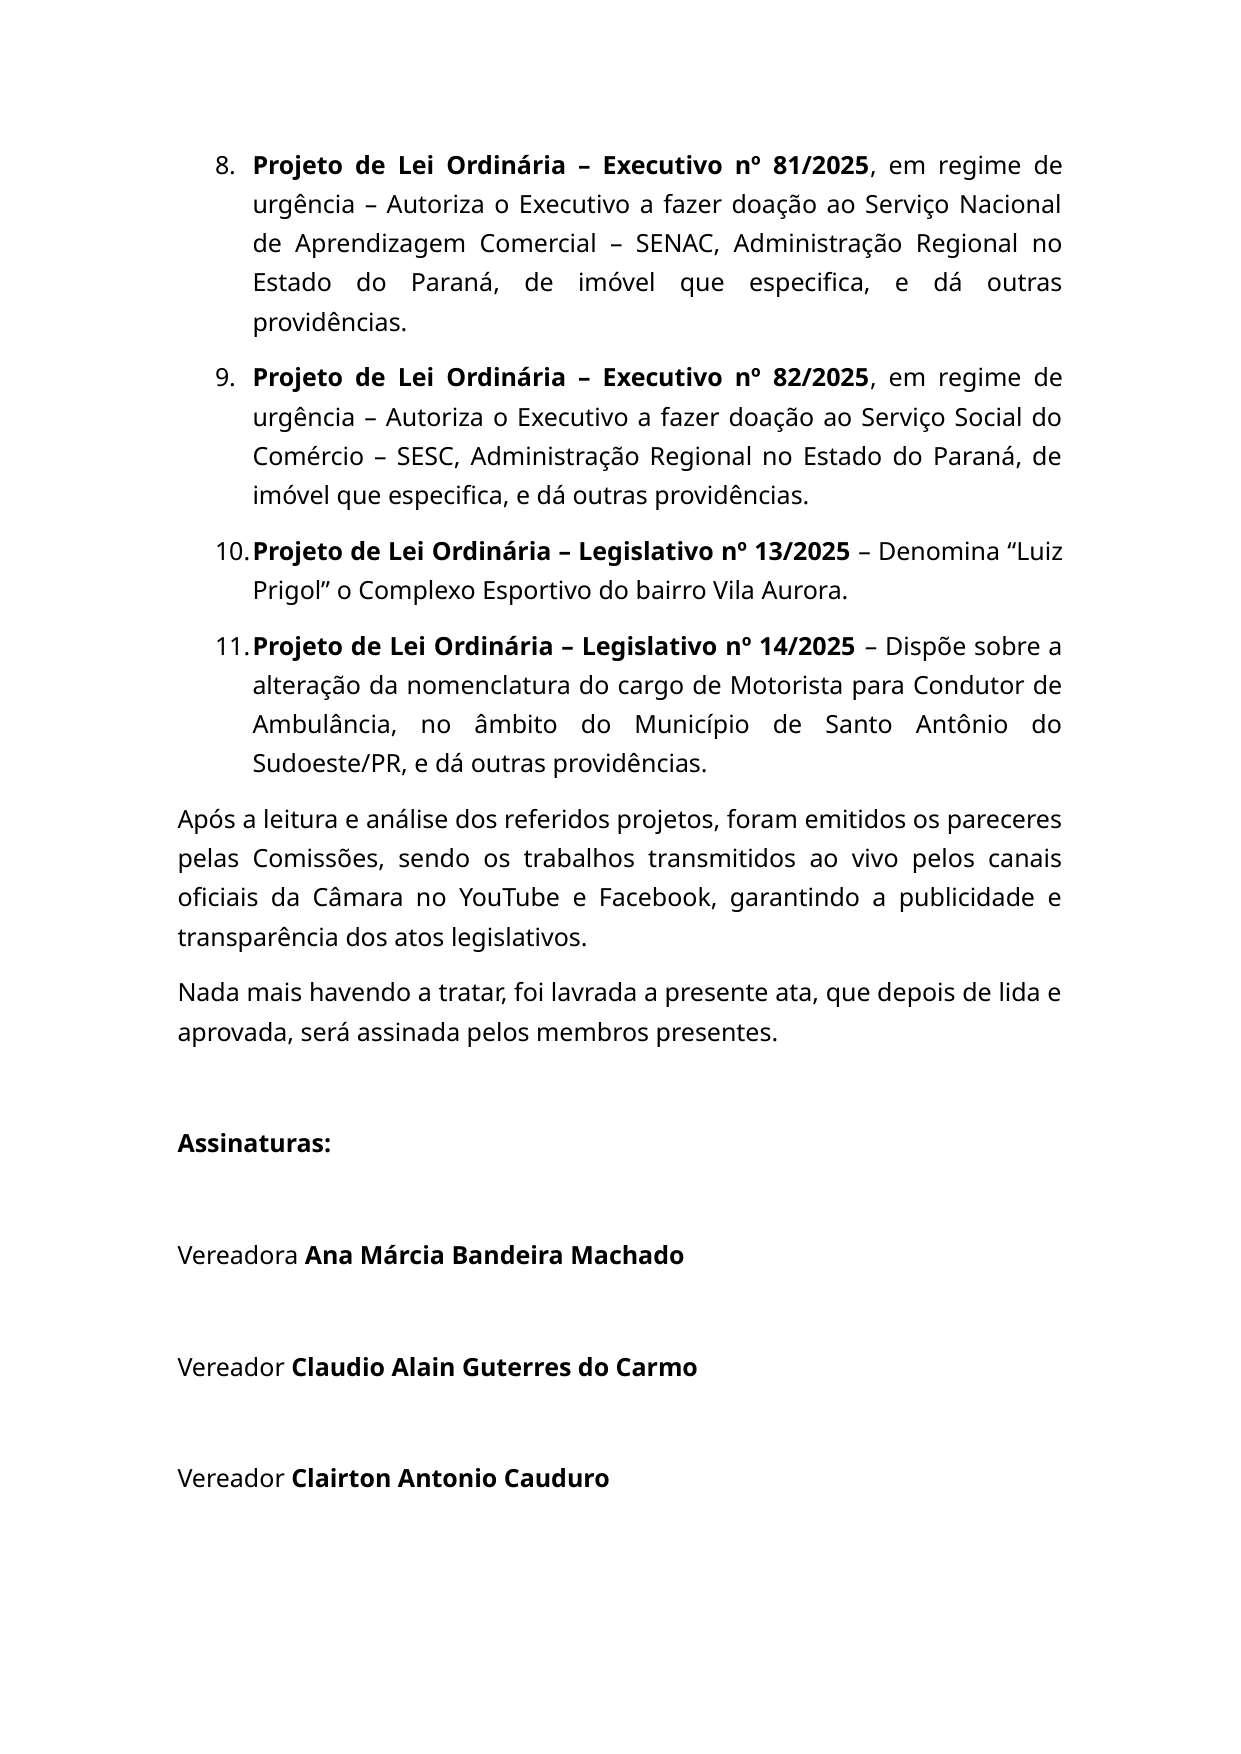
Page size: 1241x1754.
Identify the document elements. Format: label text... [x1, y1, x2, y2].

text Vereador Claudio Alain Guterres do Carmo [177, 1349, 1063, 1383]
list Projeto de Lei Ordinária – Executivo nº 81/2025, em regime de urgência – Autoriza o Executivo a fazer doação ao Serviço Nacional de Aprendizagem Comercial – SENAC, Administração Regional no Estado do Paraná, de imóvel que especifica, e dá outras providências. [215, 148, 1063, 338]
list Projeto de Lei Ordinária – Legislativo nº 13/2025 – Denomina “Luiz Prigol” o Complexo Esportivo do bairro Vila Aurora. [215, 533, 1063, 607]
text Vereador Clairton Antonio Cauduro [177, 1461, 1063, 1495]
list Projeto de Lei Ordinária – Legislativo nº 14/2025 – Dispõe sobre a alteração da nomenclatura do cargo de Motorista para Condutor de Ambulância, no âmbito do Município de Santo Antônio do Sudoeste/PR, e dá outras providências. [215, 628, 1063, 780]
text Assinaturas: [177, 1126, 1063, 1160]
list Projeto de Lei Ordinária – Executivo nº 82/2025, em regime de urgência – Autoriza o Executivo a fazer doação ao Serviço Social do Comércio – SESC, Administração Regional no Estado do Paraná, de imóvel que especifica, e dá outras providências. [215, 360, 1063, 512]
text Nada mais havendo a tratar, foi lavrada a presente ata, que depois de lida e aprovada, será assinada pelos membros presentes. [177, 975, 1063, 1048]
text Vereadora Ana Márcia Bandeira Machado [177, 1238, 1063, 1272]
text Após a leitura e análise dos referidos projetos, foram emitidos os pareceres pelas Comissões, sendo os trabalhos transmitidos ao vivo pelos canais oficiais da Câmara no YouTube e Facebook, garantindo a publicidade e transparência dos atos legislativos. [177, 802, 1063, 953]
